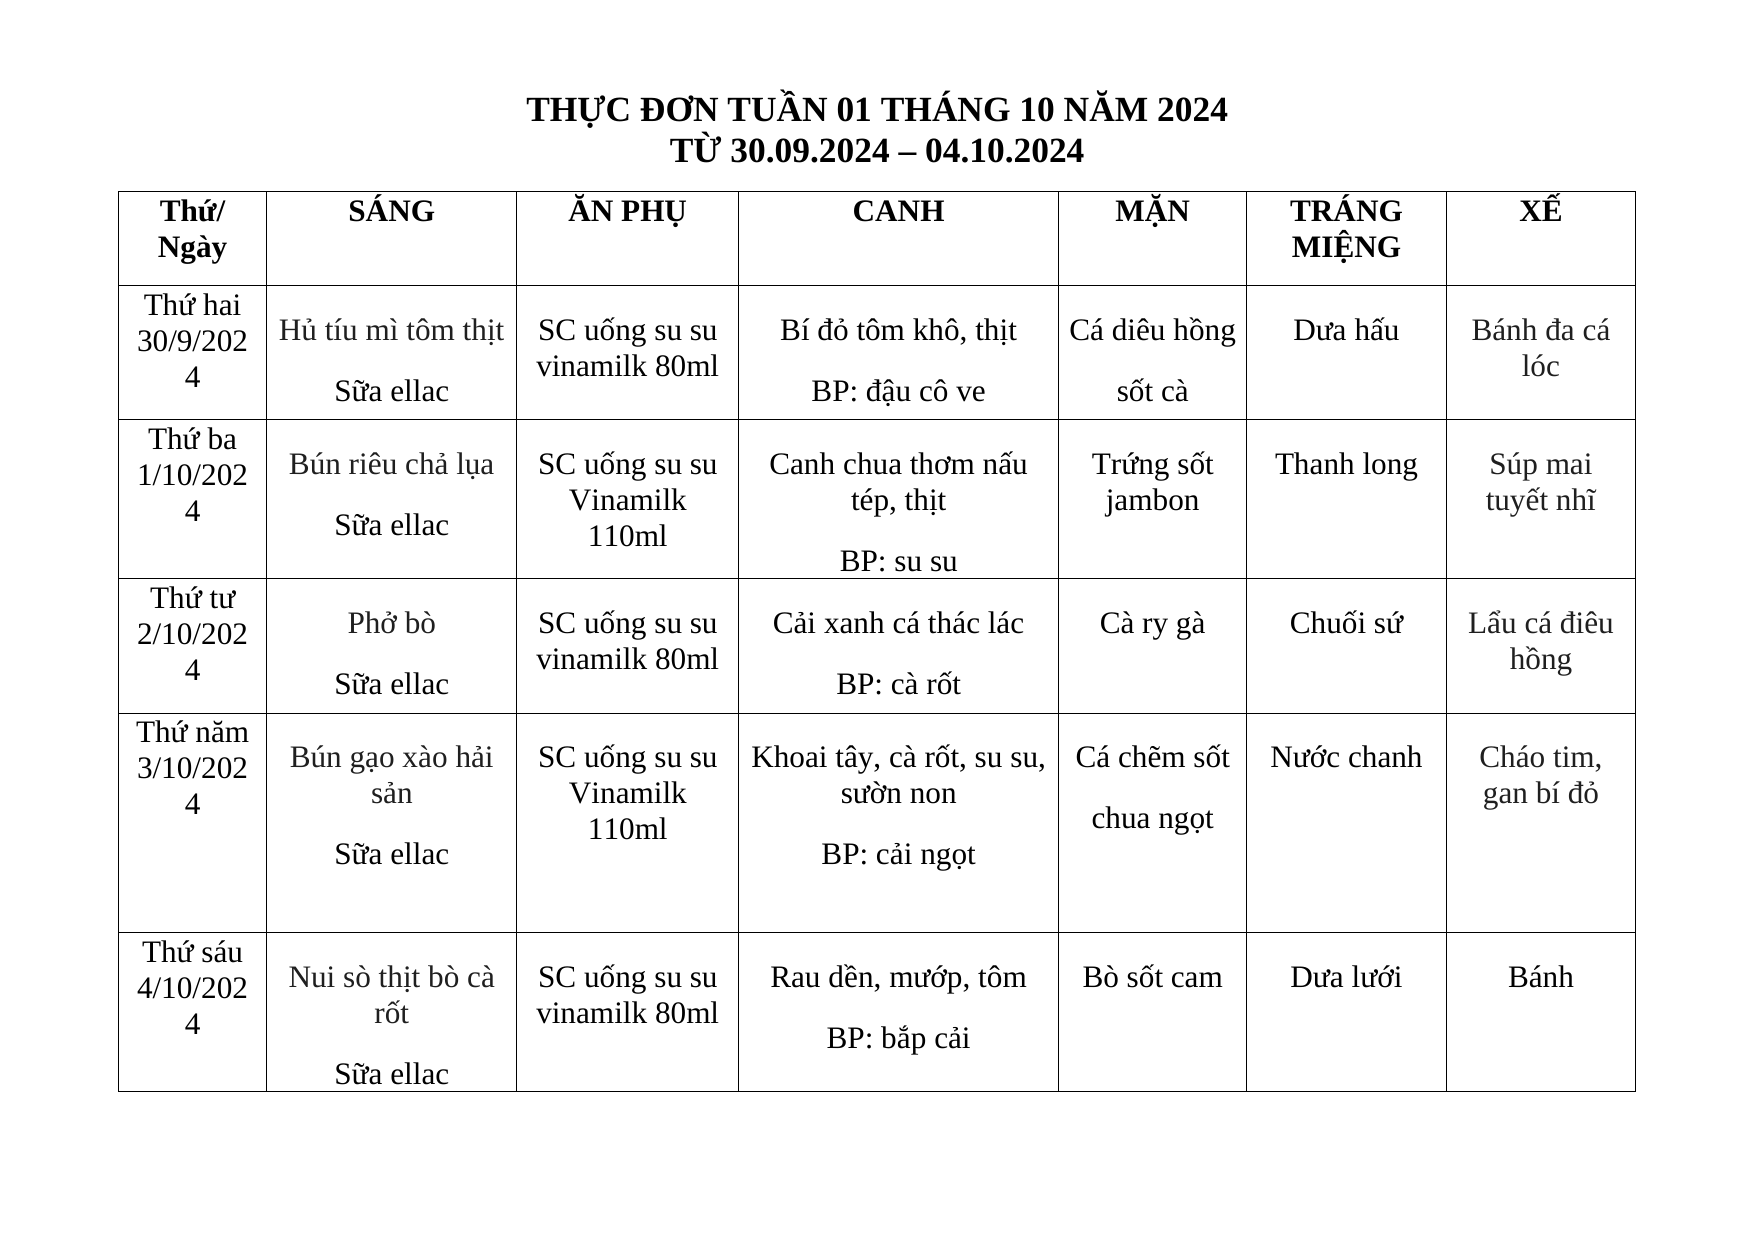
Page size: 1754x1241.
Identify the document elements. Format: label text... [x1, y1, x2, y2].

table_cell Dưa lưới [1247, 933, 1446, 1091]
table_cell Nui sò thịt bò cà rốt Sữa ellac [267, 933, 516, 1091]
table_header MẶN [1059, 192, 1246, 285]
table_header XẾ [1447, 192, 1635, 285]
table_cell Cháo tim, gan bí đỏ [1447, 714, 1635, 932]
table_cell Thứ hai 30/9/2024 [119, 286, 266, 419]
table_cell Bún gạo xào hải sản Sữa ellac [267, 714, 516, 932]
table_cell Rau dền, mướp, tôm BP: bắp cải [739, 933, 1058, 1091]
table_cell Thứ ba 1/10/2024 [119, 420, 266, 578]
text TỪ 30.09.2024 – 04.10.2024 [118, 129, 1636, 170]
table_cell Phở bò Sữa ellac [267, 579, 516, 712]
table_cell Dưa hấu [1247, 286, 1446, 419]
table_cell Cà ry gà [1059, 579, 1246, 712]
table_cell Thứ tư 2/10/2024 [119, 579, 266, 712]
table_header CANH [739, 192, 1058, 285]
table_cell SC uống su su vinamilk 80ml [517, 579, 738, 712]
table_cell Canh chua thơm nấu tép, thịt BP: su su [739, 420, 1058, 578]
table_cell Cá diêu hồng sốt cà [1059, 286, 1246, 419]
table_cell Hủ tíu mì tôm thịt Sữa ellac [267, 286, 516, 419]
table_cell SC uống su su Vinamilk 110ml [517, 714, 738, 932]
table_cell Chuối sứ [1247, 579, 1446, 712]
text THỰC ĐƠN TUẦN 01 THÁNG 10 NĂM 2024 [118, 89, 1636, 129]
table_cell Thứ năm 3/10/2024 [119, 714, 266, 932]
table_cell Cá chẽm sốt chua ngọt [1059, 714, 1246, 932]
table_cell Bánh đa cá lóc [1447, 286, 1635, 419]
table_cell Khoai tây, cà rốt, su su, sườn non BP: cải ngọt [739, 714, 1058, 932]
table_cell Bánh [1447, 933, 1635, 1091]
table_header SÁNG [267, 192, 516, 285]
table_cell Súp mai tuyết nhĩ [1447, 420, 1635, 578]
table_cell Bún riêu chả lụa Sữa ellac [267, 420, 516, 578]
table_header TRÁNG MIỆNG [1247, 192, 1446, 285]
table_cell Cải xanh cá thác lác BP: cà rốt [739, 579, 1058, 712]
table_header Thứ/ Ngày [119, 192, 266, 285]
table_cell SC uống su su Vinamilk 110ml [517, 420, 738, 578]
table_cell Trứng sốt jambon [1059, 420, 1246, 578]
table_cell Bò sốt cam [1059, 933, 1246, 1091]
table_header ĂN PHỤ [517, 192, 738, 285]
table_cell SC uống su su vinamilk 80ml [517, 286, 738, 419]
table_cell Bí đỏ tôm khô, thịt BP: đậu cô ve [739, 286, 1058, 419]
table_cell Thanh long [1247, 420, 1446, 578]
table_cell Nước chanh [1247, 714, 1446, 932]
table_cell Lẩu cá điêu hồng [1447, 579, 1635, 712]
table_cell SC uống su su vinamilk 80ml [517, 933, 738, 1091]
table_cell Thứ sáu 4/10/2024 [119, 933, 266, 1091]
